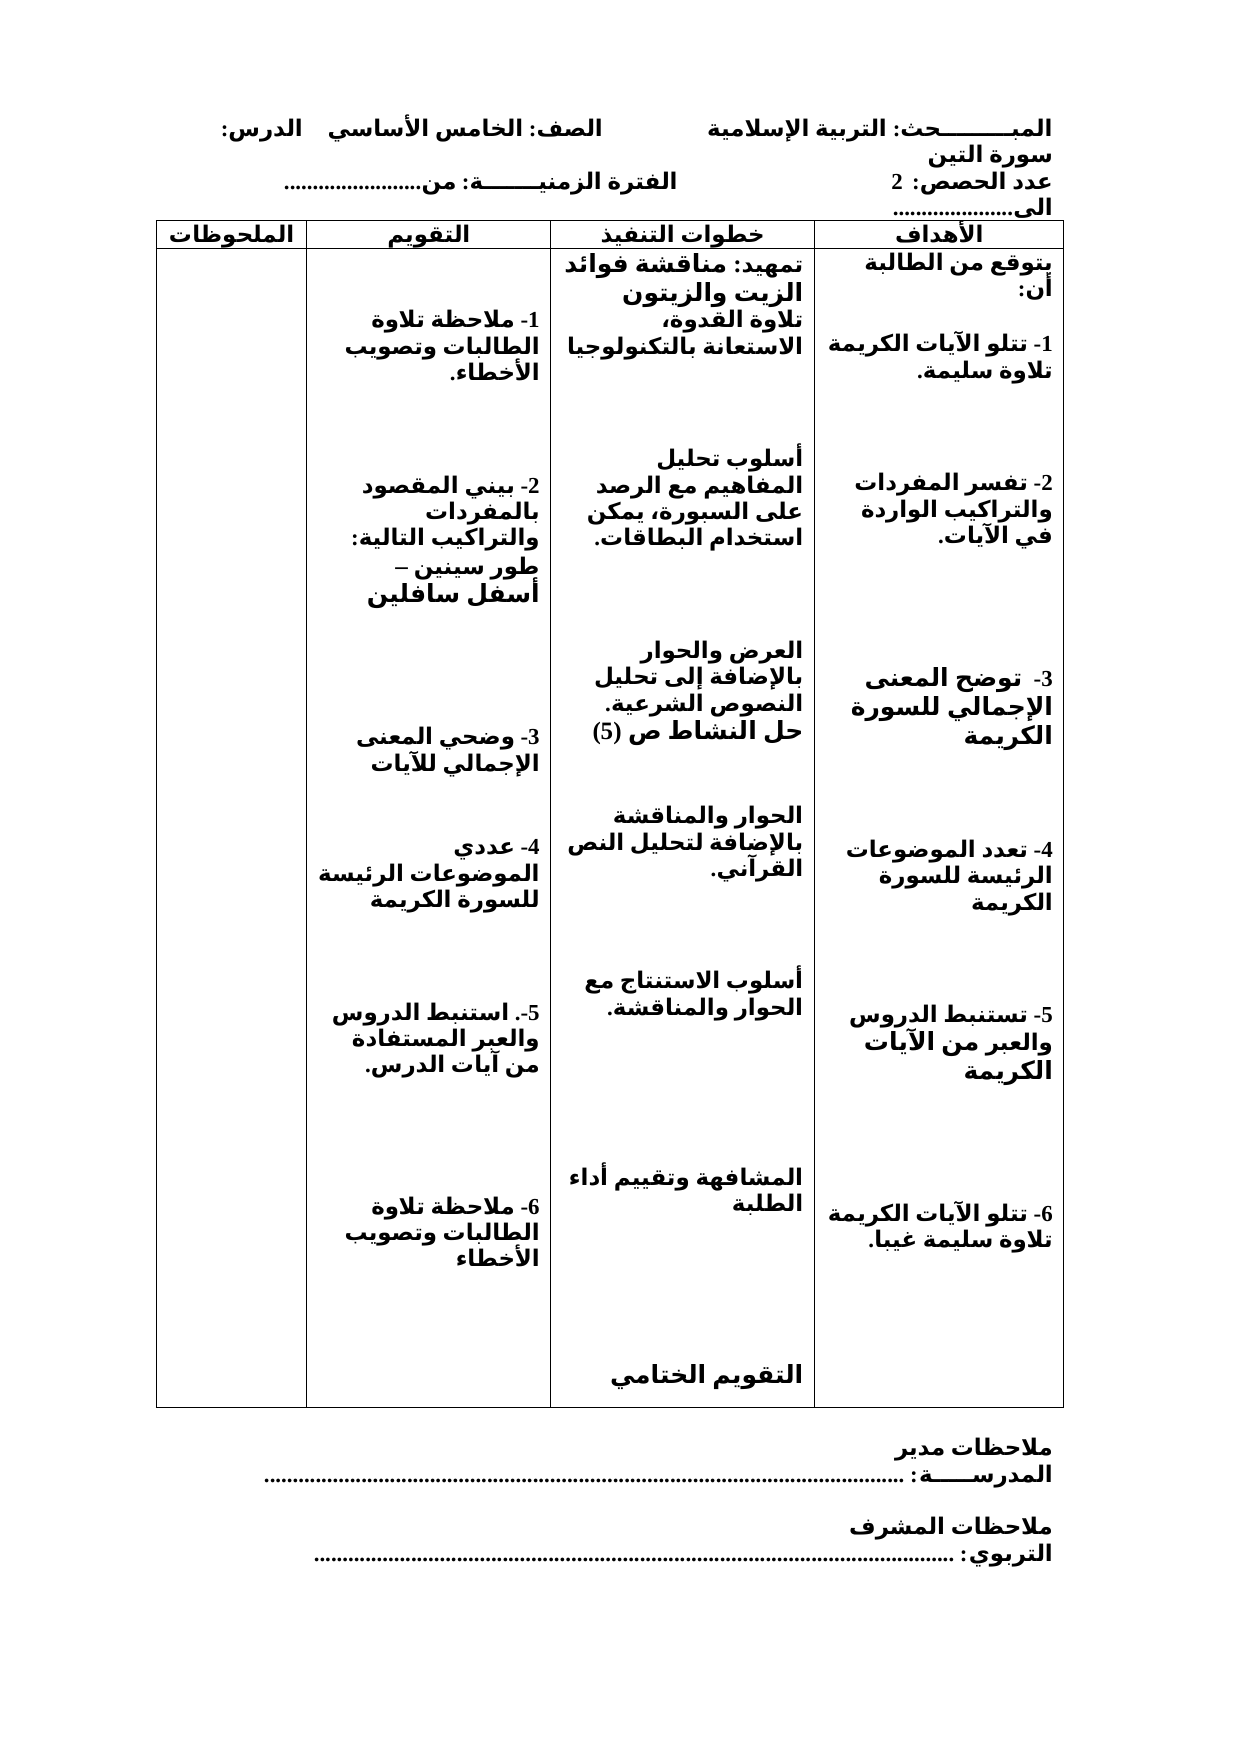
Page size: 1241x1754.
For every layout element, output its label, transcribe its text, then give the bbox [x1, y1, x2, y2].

table_header الأهداف [815, 221, 1063, 248]
text عدد الحصص: 2 الفترة الزمنيـــــــة: من........................ الى..................... [187, 168, 1053, 220]
table_cell [157, 249, 306, 1407]
table_header خطوات التنفيذ [551, 221, 814, 248]
text ملاحظات المشرف التربوي: ................................................................................................................ [187, 1513, 1053, 1566]
text المبـــــــــحث: التربية الإسلامية الصف: الخامس الأساسي الدرس: سورة التين [187, 115, 1053, 168]
text ملاحظات مدير المدرســـــة: ................................................................................................................ [187, 1434, 1053, 1487]
table_header الملحوظات [157, 221, 306, 248]
table_cell 1- ملاحظة تلاوة الطالبات وتصويب الأخطاء. 2- بيني المقصود بالمفردات والتراكيب التالية: طور سينين – أسفل سافلين 3- وضحي المعنى الإجمالي للآيات 4- عددي الموضوعات الرئيسة للسورة الكريمة 5-. استنبط الدروس والعبر المستفادة من آيات الدرس. 6- ملاحظة تلاوة الطالبات وتصويب الأخطاء [307, 249, 550, 1407]
table_cell تمهيد: مناقشة فوائد الزيت والزيتون تلاوة القدوة، الاستعانة بالتكنولوجيا أسلوب تحليل المفاهيم مع الرصد على السبورة، يمكن استخدام البطاقات. العرض والحوار بالإضافة إلى تحليل النصوص الشرعية. حل النشاط ص (5) الحوار والمناقشة بالإضافة لتحليل النص القرآني. أسلوب الاستنتاج مع الحوار والمناقشة. المشافهة وتقييم أداء الطلبة التقويم الختامي [551, 249, 814, 1407]
table_header التقويم [307, 221, 550, 248]
table_cell يتوقع من الطالبة أن: 1- تتلو الآيات الكريمة تلاوة سليمة. 2- تفسر المفردات والتراكيب الواردة في الآيات. 3- توضح المعنى الإجمالي للسورة الكريمة 4- تعدد الموضوعات الرئيسة للسورة الكريمة 5- تستنبط الدروس والعبر من الآيات الكريمة 6- تتلو الآيات الكريمة تلاوة سليمة غيبا. [815, 249, 1063, 1407]
